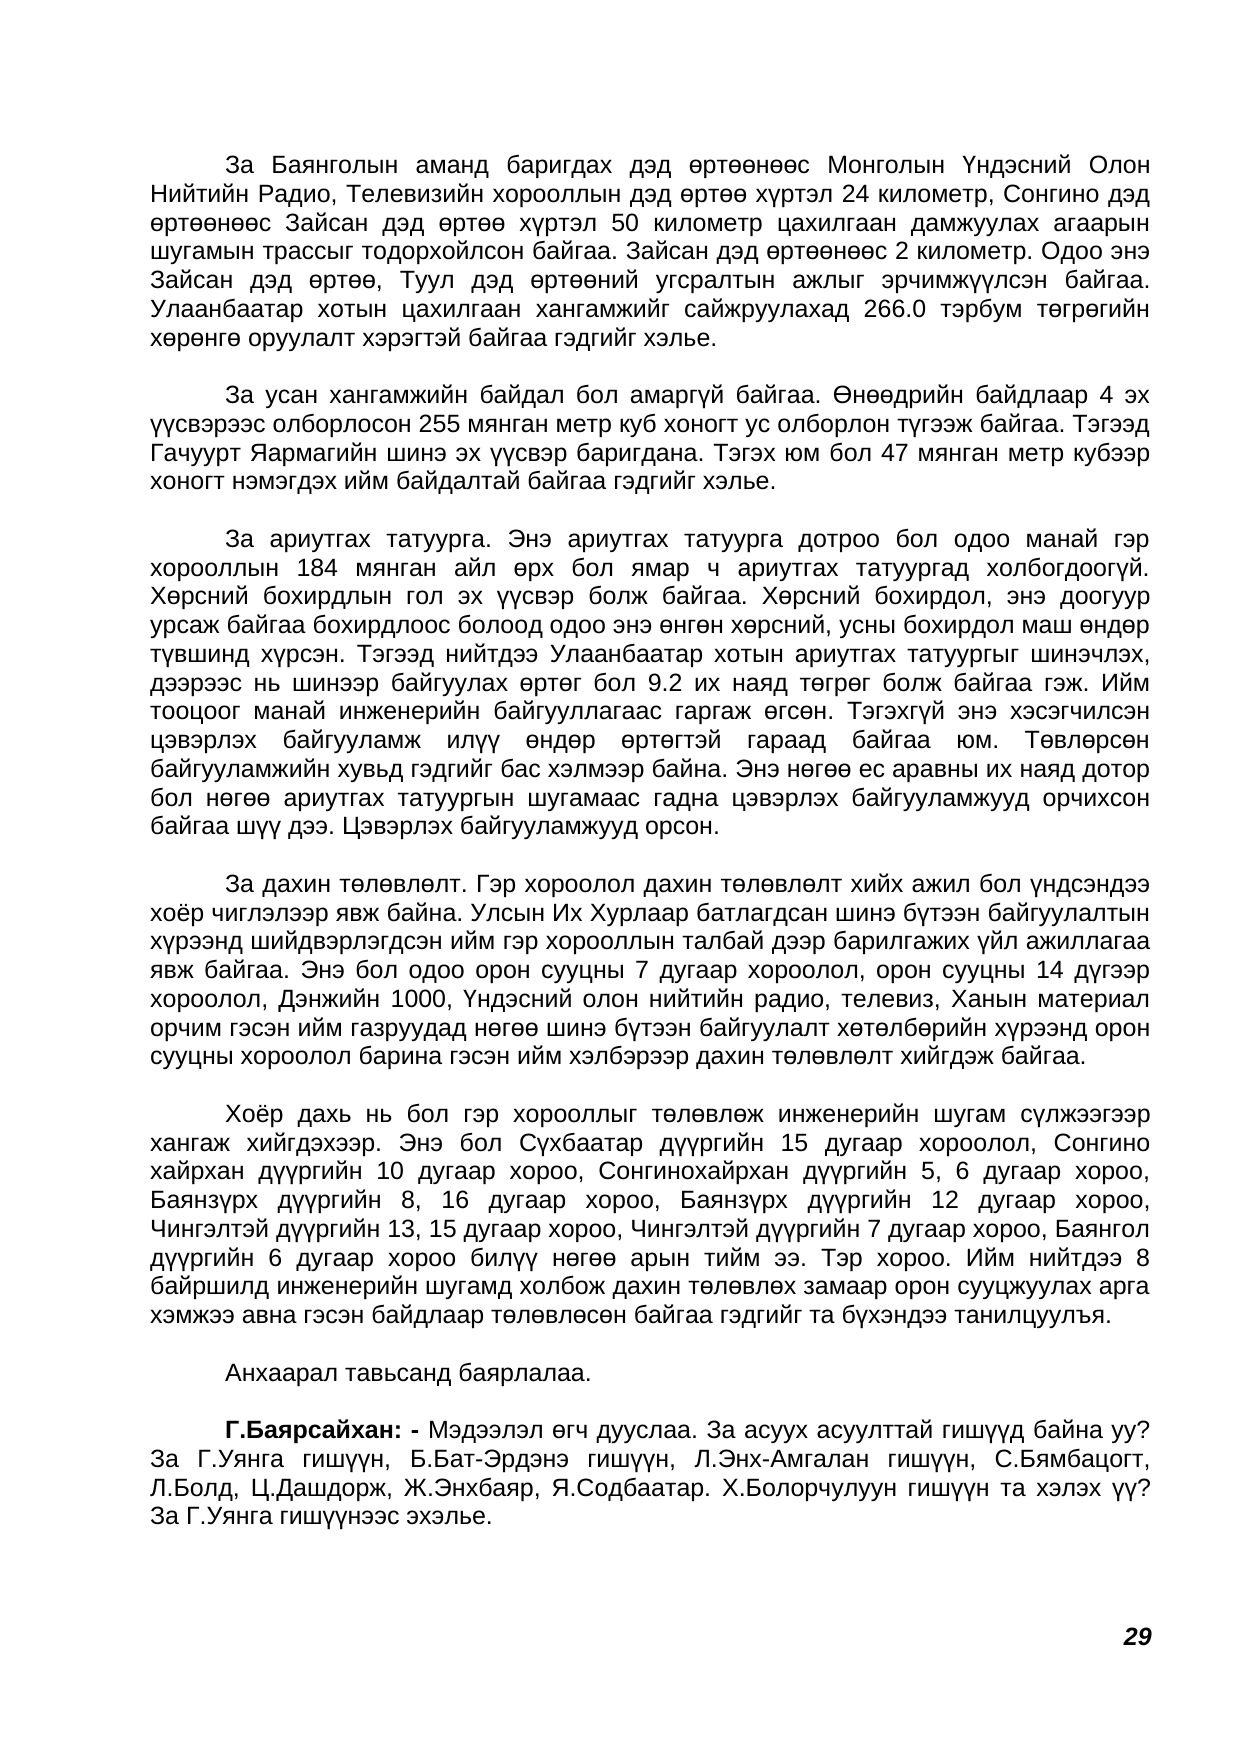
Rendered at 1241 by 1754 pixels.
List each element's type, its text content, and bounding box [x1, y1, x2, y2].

text Анхаарал тавьсанд баярлалаа. [150, 1357, 1151, 1386]
text За дахин төлөвлөлт. Гэр хороолол дахин төлөвлөлт хийх ажил бол үндсэндээ хоёр чиглэлээр явж байна. Улсын Их Хурлаар батлагдсан шинэ бүтээн байгуулалтын хүрээнд шийдвэрлэгдсэн ийм гэр хорооллын талбай дээр барилгажих үйл ажиллагаа явж байгаа. Энэ бол одоо орон сууцны 7 дугаар хороолол, орон сууцны 14 дүгээр хороолол, Дэнжийн 1000, Үндэсний олон нийтийн радио, телевиз, Ханын материал орчим гэсэн ийм газруудад нөгөө шинэ бүтээн байгуулалт хөтөлбөрийн хүрээнд орон сууцны хороолол барина гэсэн ийм хэлбэрээр дахин төлөвлөлт хийгдэж байгаа. [150, 869, 1151, 1070]
text За усан хангамжийн байдал бол амаргүй байгаа. Өнөөдрийн байдлаар 4 эх үүсвэрээс олборлосон 255 мянган метр куб хоногт ус олборлон түгээж байгаа. Тэгээд Гачуурт Яармагийн шинэ эх үүсвэр баригдана. Тэгэх юм бол 47 мянган метр кубээр хоногт нэмэгдэх ийм байдалтай байгаа гэдгийг хэлье. [150, 380, 1151, 495]
text За Баянголын аманд баригдах дэд өртөөнөөс Монголын Үндэсний Олон Нийтийн Радио, Телевизийн хорооллын дэд өртөө хүртэл 24 километр, Сонгино дэд өртөөнөөс Зайсан дэд өртөө хүртэл 50 километр цахилгаан дамжуулах агаарын шугамын трассыг тодорхойлсон байгаа. Зайсан дэд өртөөнөөс 2 километр. Одоо энэ Зайсан дэд өртөө, Туул дэд өртөөний угсралтын ажлыг эрчимжүүлсэн байгаа. Улаанбаатар хотын цахилгаан хангамжийг сайжруулахад 266.0 тэрбум төгрөгийн хөрөнгө оруулалт хэрэгтэй байгаа гэдгийг хэлье. [150, 150, 1151, 351]
text Хоёр дахь нь бол гэр хорооллыг төлөвлөж инженерийн шугам сүлжээгээр хангаж хийгдэхээр. Энэ бол Сүхбаатар дүүргийн 15 дугаар хороолол, Сонгино хайрхан дүүргийн 10 дугаар хороо, Сонгинохайрхан дүүргийн 5, 6 дугаар хороо, Баянзүрх дүүргийн 8, 16 дугаар хороо, Баянзүрх дүүргийн 12 дугаар хороо, Чингэлтэй дүүргийн 13, 15 дугаар хороо, Чингэлтэй дүүргийн 7 дугаар хороо, Баянгол дүүргийн 6 дугаар хороо билүү нөгөө арын тийм ээ. Тэр хороо. Ийм нийтдээ 8 байршилд инженерийн шугамд холбож дахин төлөвлөх замаар орон сууцжуулах арга хэмжээ авна гэсэн байдлаар төлөвлөсөн байгаа гэдгийг та бүхэндээ танилцуулъя. [150, 1099, 1151, 1329]
text За ариутгах татуурга. Энэ ариутгах татуурга дотроо бол одоо манай гэр хорооллын 184 мянган айл өрх бол ямар ч ариутгах татуургад холбогдоогүй. Хөрсний бохирдлын гол эх үүсвэр болж байгаа. Хөрсний бохирдол, энэ доогуур урсаж байгаа бохирдлоос болоод одоо энэ өнгөн хөрсний, усны бохирдол маш өндөр түвшинд хүрсэн. Тэгээд нийтдээ Улаанбаатар хотын ариутгах татуургыг шинэчлэх, дээрээс нь шинээр байгуулах өртөг бол 9.2 их наяд төгрөг болж байгаа гэж. Ийм тооцоог манай инженерийн байгууллагаас гаргаж өгсөн. Тэгэхгүй энэ хэсэгчилсэн цэвэрлэх байгууламж илүү өндөр өртөгтэй гараад байгаа юм. Төвлөрсөн байгууламжийн хувьд гэдгийг бас хэлмээр байна. Энэ нөгөө ес аравны их наяд дотор бол нөгөө ариутгах татуургын шугамаас гадна цэвэрлэх байгууламжууд орчихсон байгаа шүү дээ. Цэвэрлэх байгууламжууд орсон. [150, 524, 1151, 840]
text Г.Баярсайхан: - Мэдээлэл өгч дууслаа. За асуух асуулттай гишүүд байна уу? За Г.Уянга гишүүн, Б.Бат-Эрдэнэ гишүүн, Л.Энх-Амгалан гишүүн, С.Бямбацогт, Л.Болд, Ц.Дашдорж, Ж.Энхбаяр, Я.Содбаатар. Х.Болорчулуун гишүүн та хэлэх үү? За Г.Уянга гишүүнээс эхэлье. [150, 1415, 1151, 1530]
